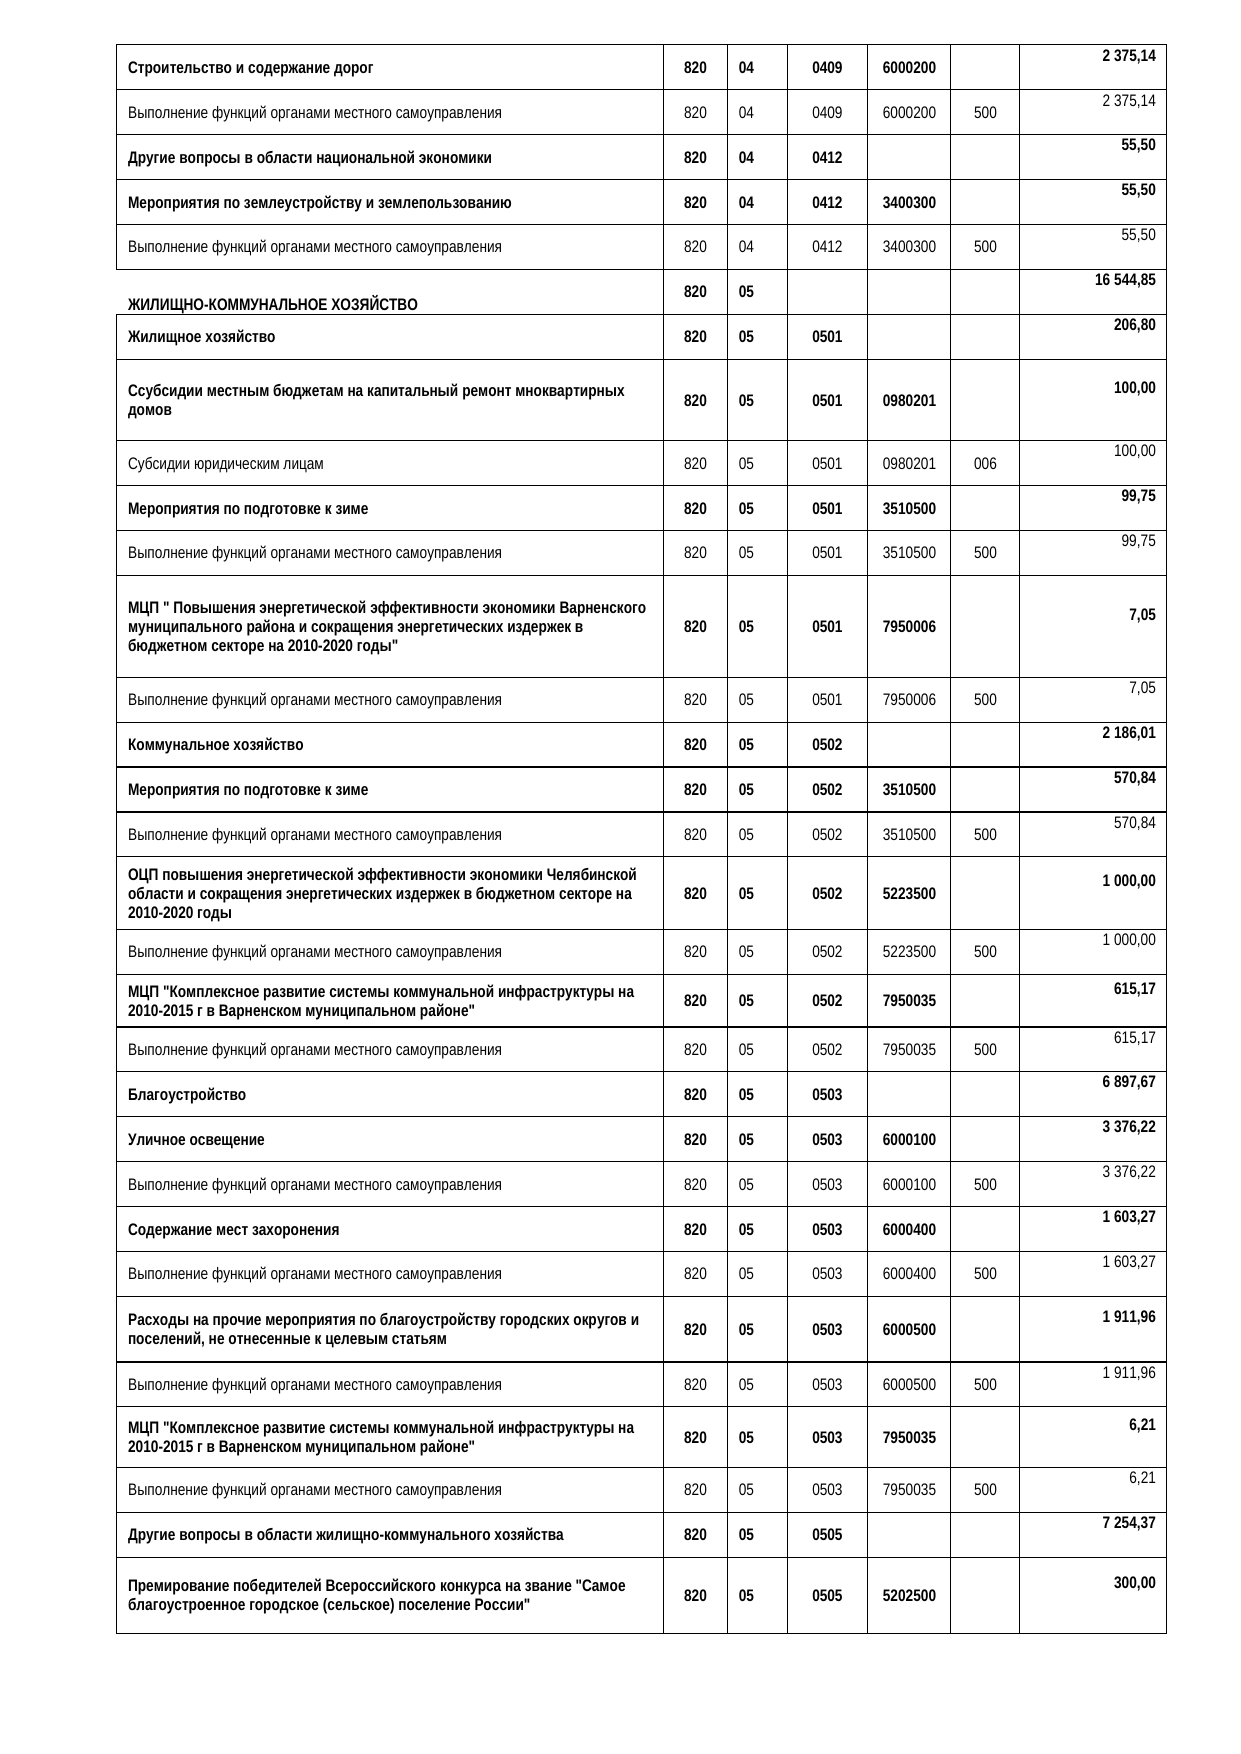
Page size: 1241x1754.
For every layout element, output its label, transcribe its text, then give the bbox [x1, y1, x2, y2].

table_cell Выполнение функций органами местного самоуправления [117, 531, 663, 575]
table_cell 05 [728, 975, 787, 1026]
table_cell 615,17 [1020, 975, 1166, 1026]
table_cell 0503 [788, 1252, 867, 1296]
table_cell 820 [664, 441, 727, 485]
table_cell 820 [664, 1117, 727, 1161]
table_cell [951, 1297, 1019, 1361]
table_cell 16 544,85 [1020, 270, 1166, 314]
table_cell Мероприятия по подготовке к зиме [117, 486, 663, 530]
table_cell 820 [664, 1513, 727, 1557]
table_cell Жилищное хозяйство [117, 315, 663, 359]
table_cell Выполнение функций органами местного самоуправления [117, 1028, 663, 1071]
table_cell 7,05 [1020, 576, 1166, 677]
table_cell 500 [951, 90, 1019, 134]
table_cell 820 [664, 1407, 727, 1467]
table_cell ОЦП повышения энергетической эффективности экономики Челябинской области и сокращения энергетических издержек в бюджетном секторе на 2010-2020 годы [117, 857, 663, 929]
table_cell [951, 1117, 1019, 1161]
table_cell 820 [664, 45, 727, 89]
table_cell 04 [728, 180, 787, 224]
table_cell 500 [951, 1468, 1019, 1512]
table_cell 820 [664, 1363, 727, 1406]
table_cell 0503 [788, 1363, 867, 1406]
table_cell 2 375,14 [1020, 90, 1166, 134]
table_cell [951, 45, 1019, 89]
table_cell 500 [951, 531, 1019, 575]
table_cell Выполнение функций органами местного самоуправления [117, 678, 663, 722]
table_cell 7950035 [868, 1468, 950, 1512]
table_cell [951, 270, 1019, 314]
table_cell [117, 90, 663, 134]
table_cell [868, 723, 950, 766]
table_cell 500 [951, 1028, 1019, 1071]
table_cell 0502 [788, 813, 867, 856]
table_cell Другие вопросы в области национальной экономики [117, 135, 663, 179]
table_cell 500 [951, 813, 1019, 856]
table_cell МЦП " Повышения энергетической эффективности экономики Варненского муниципального района и сокращения энергетических издержек в бюджетном секторе на 2010-2020 годы" [117, 576, 663, 677]
table_cell 05 [728, 486, 787, 530]
table_cell 0501 [788, 576, 867, 677]
table_cell [951, 180, 1019, 224]
table_cell 615,17 [1020, 1028, 1166, 1071]
table_cell 300,00 [1020, 1558, 1166, 1633]
table_cell 7 254,37 [1020, 1513, 1166, 1557]
table_cell [951, 135, 1019, 179]
table_cell 0501 [788, 441, 867, 485]
table_cell 04 [728, 225, 787, 269]
table_cell 04 [728, 135, 787, 179]
table_cell 820 [664, 1028, 727, 1071]
table_cell [868, 135, 950, 179]
table_cell Выполнение функций органами местного самоуправления [117, 1468, 663, 1512]
table_cell 570,84 [1020, 768, 1166, 811]
table_cell 05 [728, 1363, 787, 1406]
table_cell Уличное освещение [117, 1117, 663, 1161]
table_cell Благоустройство [117, 1072, 663, 1116]
table_cell 05 [728, 441, 787, 485]
table_cell Ссубсидии местным бюджетам на капитальный ремонт мноквартирных домов [117, 360, 663, 440]
table_cell 3400300 [868, 180, 950, 224]
table_cell 05 [728, 1513, 787, 1557]
table_cell 820 [664, 723, 727, 766]
table_cell 1 603,27 [1020, 1207, 1166, 1251]
table_cell 1 000,00 [1020, 930, 1166, 974]
table_cell 6,21 [1020, 1407, 1166, 1467]
table_cell 05 [728, 1028, 787, 1071]
table_cell 3 376,22 [1020, 1117, 1166, 1161]
table_cell [951, 315, 1019, 359]
table_cell 820 [664, 678, 727, 722]
table_cell 05 [728, 678, 787, 722]
table_cell 7950035 [868, 1028, 950, 1071]
table_cell 820 [664, 857, 727, 929]
table_cell Выполнение функций органами местного самоуправления [117, 1162, 663, 1206]
table_cell 820 [664, 315, 727, 359]
table_cell 05 [728, 1558, 787, 1633]
table_cell 6000400 [868, 1207, 950, 1251]
table_cell 04 [728, 45, 787, 89]
table_cell МЦП "Комплексное развитие системы коммунальной инфраструктуры на 2010-2015 г в Варненском муниципальном районе" [117, 975, 663, 1026]
table_cell 0502 [788, 930, 867, 974]
table_cell 3510500 [868, 813, 950, 856]
table_cell 99,75 [1020, 486, 1166, 530]
table_cell 500 [951, 225, 1019, 269]
table_cell 6 897,67 [1020, 1072, 1166, 1116]
table_cell 05 [728, 930, 787, 974]
table_cell 7950006 [868, 576, 950, 677]
table_cell 1 911,96 [1020, 1363, 1166, 1406]
table_cell 5223500 [868, 930, 950, 974]
table_cell [951, 1407, 1019, 1467]
table_cell Выполнение функций органами местного самоуправления [117, 813, 663, 856]
table_cell Премирование победителей Всероссийского конкурса на звание "Самое благоустроенное городское (сельское) поселение России" [117, 1558, 663, 1633]
table_cell 820 [664, 225, 727, 269]
table_cell Выполнение функций органами местного самоуправления [117, 1252, 663, 1296]
table_cell 500 [951, 1363, 1019, 1406]
table_cell 820 [664, 1297, 727, 1361]
table_cell МЦП "Комплексное развитие системы коммунальной инфраструктуры на 2010-2015 г в Варненском муниципальном районе" [117, 1407, 663, 1467]
table_cell Выполнение функций органами местного самоуправления [117, 930, 663, 974]
table_cell 0502 [788, 1028, 867, 1071]
table_cell 0502 [788, 857, 867, 929]
table_cell [951, 1072, 1019, 1116]
table_cell 500 [951, 678, 1019, 722]
table_cell [868, 1072, 950, 1116]
table_cell 3510500 [868, 531, 950, 575]
table_cell 0980201 [868, 441, 950, 485]
table_cell 100,00 [1020, 360, 1166, 440]
table_cell [951, 723, 1019, 766]
table_cell Мероприятия по землеустройству и землепользованию [117, 180, 663, 224]
table_cell 05 [728, 1162, 787, 1206]
table_cell 820 [664, 813, 727, 856]
table_cell 3510500 [868, 486, 950, 530]
table_cell 820 [664, 930, 727, 974]
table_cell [117, 225, 663, 269]
table_cell 0503 [788, 1117, 867, 1161]
table_cell 55,50 [1020, 225, 1166, 269]
table_cell 3400300 [868, 225, 950, 269]
table_cell 6000100 [868, 1117, 950, 1161]
table_cell 5223500 [868, 857, 950, 929]
table_cell 05 [728, 315, 787, 359]
table_cell 05 [728, 813, 787, 856]
table_cell 7950035 [868, 975, 950, 1026]
table_cell 6000500 [868, 1363, 950, 1406]
table_cell 0412 [788, 180, 867, 224]
table_cell 0503 [788, 1072, 867, 1116]
table_cell 820 [664, 270, 727, 314]
table_cell [951, 1558, 1019, 1633]
table_cell 820 [664, 1468, 727, 1512]
table_cell 6000200 [868, 45, 950, 89]
table_cell 2 375,14 [1020, 45, 1166, 89]
table_cell [951, 360, 1019, 440]
table_cell 1 603,27 [1020, 1252, 1166, 1296]
table_cell [951, 1207, 1019, 1251]
table_cell [868, 1513, 950, 1557]
table_cell Строительство и содержание дорог [117, 45, 663, 89]
table_cell 006 [951, 441, 1019, 485]
table_cell [868, 315, 950, 359]
table_cell 0412 [788, 135, 867, 179]
table_cell 0501 [788, 531, 867, 575]
table_cell 0409 [788, 45, 867, 89]
table_cell 05 [728, 1252, 787, 1296]
table_cell 05 [728, 857, 787, 929]
table_cell 820 [664, 768, 727, 811]
table_cell 0501 [788, 486, 867, 530]
table_cell 0503 [788, 1207, 867, 1251]
table_cell 05 [728, 531, 787, 575]
table_cell 0502 [788, 723, 867, 766]
table_cell [951, 1513, 1019, 1557]
table_cell Выполнение функций органами местного самоуправления [117, 1363, 663, 1406]
table_cell 0412 [788, 225, 867, 269]
table_cell 05 [728, 768, 787, 811]
table_cell 0501 [788, 315, 867, 359]
table_cell 55,50 [1020, 180, 1166, 224]
table_cell 820 [664, 135, 727, 179]
table_cell 6000400 [868, 1252, 950, 1296]
table_cell 500 [951, 930, 1019, 974]
table_cell 820 [664, 360, 727, 440]
table_cell 0502 [788, 768, 867, 811]
table_cell [788, 270, 867, 314]
table_cell 05 [728, 270, 787, 314]
table_cell 1 000,00 [1020, 857, 1166, 929]
table_cell 05 [728, 1072, 787, 1116]
table_cell 05 [728, 1297, 787, 1361]
table_cell 2 186,01 [1020, 723, 1166, 766]
table_cell 6000100 [868, 1162, 950, 1206]
table_cell 0503 [788, 1162, 867, 1206]
table_cell Субсидии юридическим лицам [117, 441, 663, 485]
table_cell 820 [664, 576, 727, 677]
table_cell 6000500 [868, 1297, 950, 1361]
table_cell Расходы на прочие мероприятия по благоустройству городских округов и поселений, не отнесенные к целевым статьям [117, 1297, 663, 1361]
table_cell 570,84 [1020, 813, 1166, 856]
table_cell 05 [728, 1468, 787, 1512]
table_cell 0505 [788, 1558, 867, 1633]
table_cell Другие вопросы в области жилищно-коммунального хозяйства [117, 1513, 663, 1557]
table_cell 7,05 [1020, 678, 1166, 722]
table_cell 05 [728, 1117, 787, 1161]
table_cell 820 [664, 531, 727, 575]
table_cell 05 [728, 1207, 787, 1251]
table_cell [868, 270, 950, 314]
table_cell 3510500 [868, 768, 950, 811]
table_cell 05 [728, 360, 787, 440]
table_cell 206,80 [1020, 315, 1166, 359]
table_cell 820 [664, 1252, 727, 1296]
table_cell 1 911,96 [1020, 1297, 1166, 1361]
table_cell 5202500 [868, 1558, 950, 1633]
table_cell [951, 768, 1019, 811]
table_cell 05 [728, 723, 787, 766]
table_cell 820 [664, 1207, 727, 1251]
table_cell 7950006 [868, 678, 950, 722]
table_cell 7950035 [868, 1407, 950, 1467]
table_cell [951, 857, 1019, 929]
table_cell 0503 [788, 1468, 867, 1512]
table_cell 0502 [788, 975, 867, 1026]
table_cell 05 [728, 576, 787, 677]
table_cell 820 [664, 1162, 727, 1206]
table_cell 0409 [788, 90, 867, 134]
table_cell 820 [664, 90, 727, 134]
table_cell 0980201 [868, 360, 950, 440]
table_cell 820 [664, 486, 727, 530]
table_cell Мероприятия по подготовке к зиме [117, 768, 663, 811]
table_cell 55,50 [1020, 135, 1166, 179]
table_cell Содержание мест захоронения [117, 1207, 663, 1251]
table_cell 820 [664, 975, 727, 1026]
table_cell 100,00 [1020, 441, 1166, 485]
table_cell 6,21 [1020, 1468, 1166, 1512]
table_cell [951, 975, 1019, 1026]
table_cell 500 [951, 1252, 1019, 1296]
table_cell 500 [951, 1162, 1019, 1206]
table_cell 0501 [788, 360, 867, 440]
table_cell 05 [728, 1407, 787, 1467]
table_cell 3 376,22 [1020, 1162, 1166, 1206]
table_cell 820 [664, 1072, 727, 1116]
table_cell 6000200 [868, 90, 950, 134]
table_cell 820 [664, 180, 727, 224]
table_cell 0503 [788, 1297, 867, 1361]
table_cell [951, 486, 1019, 530]
table_cell 820 [664, 1558, 727, 1633]
table_cell 0501 [788, 678, 867, 722]
table_cell 0503 [788, 1407, 867, 1467]
table_cell 99,75 [1020, 531, 1166, 575]
table_cell Коммунальное хозяйство [117, 723, 663, 766]
table_cell 0505 [788, 1513, 867, 1557]
table_cell [951, 576, 1019, 677]
table_cell ЖИЛИЩНО-КОММУНАЛЬНОЕ ХОЗЯЙСТВО [117, 270, 663, 314]
table_cell 04 [728, 90, 787, 134]
